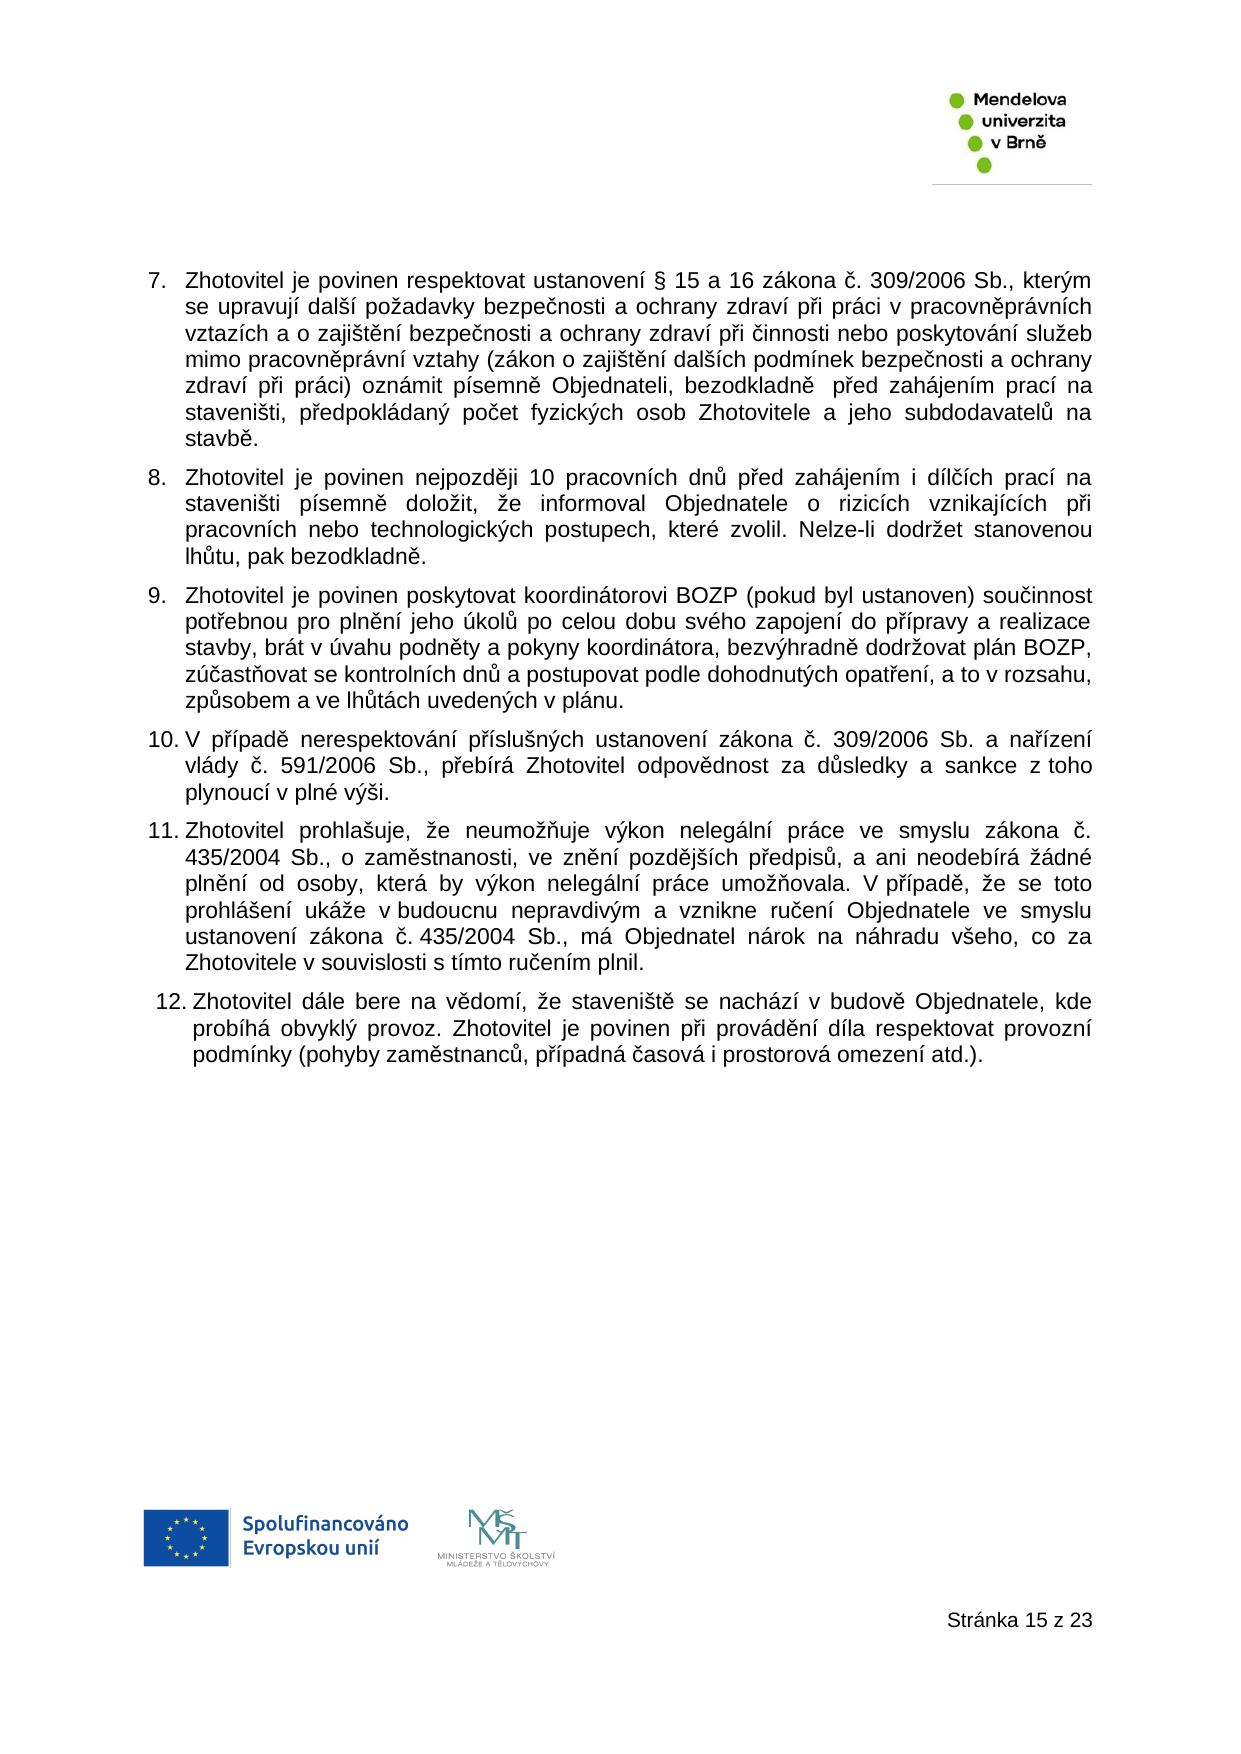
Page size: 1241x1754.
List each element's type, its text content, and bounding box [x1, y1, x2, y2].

list Zhotovitel dále bere na vědomí, že staveniště se nachází v budově Objednatele, kde probíhá obvyklý provoz. Zhotovitel je povinen při provádění díla respektovat provozní podmínky (pohyby zaměstnanců, případná časová i prostorová omezení atd.). [155, 988, 1093, 1067]
list Zhotovitel je povinen poskytovat koordinátorovi BOZP (pokud byl ustanoven) součinnost potřebnou pro plnění jeho úkolů po celou dobu svého zapojení do přípravy a realizace stavby, brát v úvahu podněty a pokyny koordinátora, bezvýhradně dodržovat plán BOZP, zúčastňovat se kontrolních dnů a postupovat podle dohodnutých opatření, a to v rozsahu, způsobem a ve lhůtách uvedených v plánu. [148, 582, 1093, 713]
list V případě nerespektování příslušných ustanovení zákona č. 309/2006 Sb. a nařízení vlády č. 591/2006 Sb., přebírá Zhotovitel odpovědnost za důsledky a sankce z toho plynoucí v plné výši. [148, 726, 1093, 805]
list Zhotovitel je povinen nejpozději 10 pracovních dnů před zahájením i dílčích prací na staveništi písemně doložit, že informoval Objednatele o rizicích vznikajících při pracovních nebo technologických postupech, které zvolil. Nelze-li dodržet stanovenou lhůtu, pak bezodkladně. [148, 464, 1093, 569]
picture [142, 1508, 557, 1568]
list Zhotovitel je povinen respektovat ustanovení § 15 a 16 zákona č. 309/2006 Sb., kterým se upravují další požadavky bezpečnosti a ochrany zdraví při práci v pracovněprávních vztazích a o zajištění bezpečnosti a ochrany zdraví při činnosti nebo poskytování služeb mimo pracovněprávní vztahy (zákon o zajištění dalších podmínek bezpečnosti a ochrany zdraví při práci) oznámit písemně Objednateli, bezodkladně před zahájením prací na staveništi, předpokládaný počet fyzických osob Zhotovitele a jeho subdodavatelů na stavbě. [148, 267, 1093, 451]
picture [932, 73, 1093, 185]
list Zhotovitel prohlašuje, že neumožňuje výkon nelegální práce ve smyslu zákona č. 435/2004 Sb., o zaměstnanosti, ve znění pozdějších předpisů, a ani neodebírá žádné plnění od osoby, která by výkon nelegální práce umožňovala. V případě, že se toto prohlášení ukáže v budoucnu nepravdivým a vznikne ručení Objednatele ve smyslu ustanovení zákona č. 435/2004 Sb., má Objednatel nárok na náhradu všeho, co za Zhotovitele v souvislosti s tímto ručením plnil. [148, 817, 1093, 976]
